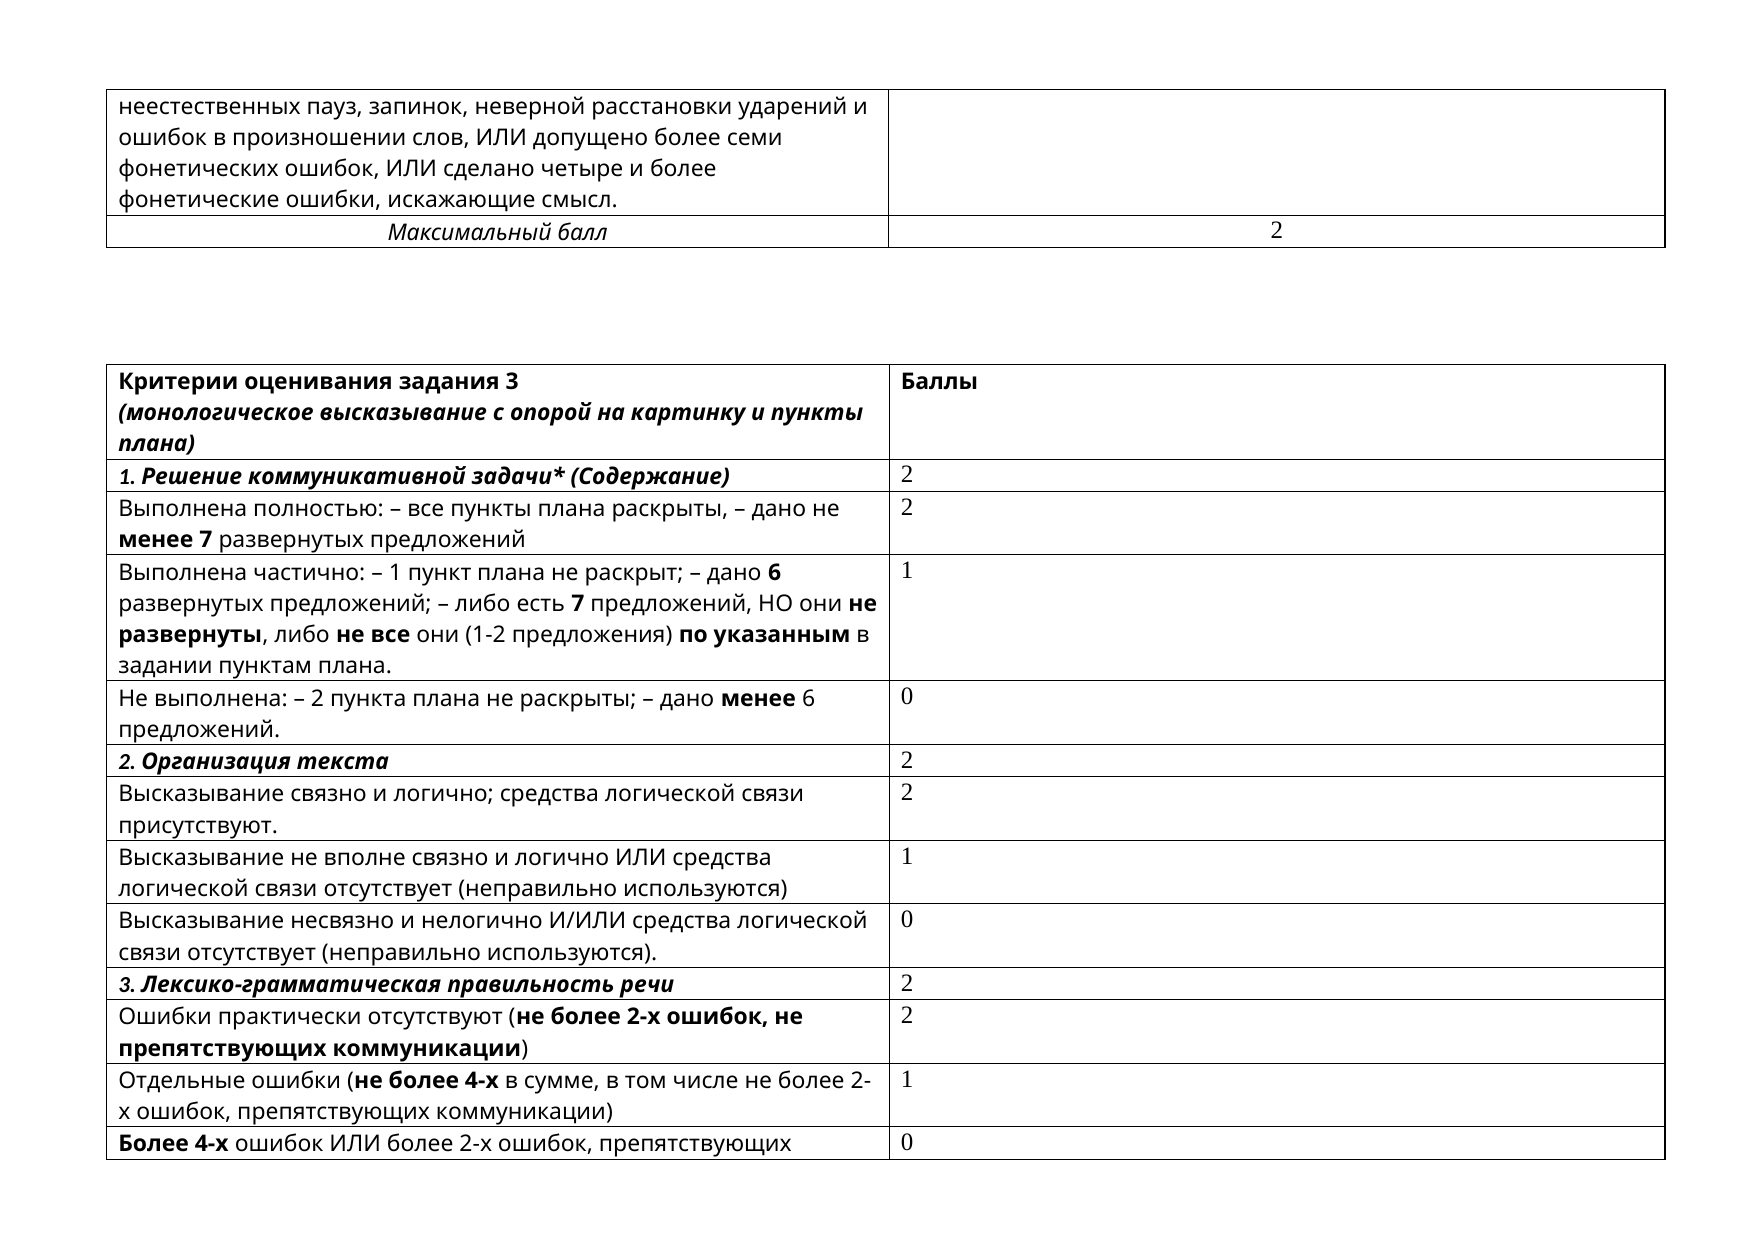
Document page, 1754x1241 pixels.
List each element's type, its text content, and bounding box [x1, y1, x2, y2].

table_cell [107, 90, 888, 214]
table_cell 1. Решение коммуникативной задачи* (Содержание) [107, 460, 889, 491]
table_cell 2 [890, 968, 1664, 999]
table_cell Выполнена полностью: – все пункты плана раскрыты, – дано не менее 7 развернутых предложений [107, 492, 889, 554]
table_cell Отдельные ошибки (не более 4-х в сумме, в том числе не более 2-х ошибок, препятствующих коммуникации) [107, 1064, 889, 1126]
table_cell 1 [890, 841, 1664, 903]
table_cell 2 [890, 745, 1664, 776]
table_cell Ошибки практически отсутствуют (не более 2-х ошибок, не препятствующих коммуникации) [107, 1000, 889, 1063]
table_cell 1 [890, 1064, 1664, 1126]
table_cell 2 [890, 460, 1664, 491]
table_cell 2. Организация текста [107, 745, 889, 776]
table_cell Выполнена частично: – 1 пункт плана не раскрыт; – дано 6 развернутых предложений; – либо есть 7 предложений, НО они не развернуты, либо не все они (1-2 предложения) по указанным в задании пунктам плана. [107, 555, 889, 680]
table_cell 2 [889, 216, 1664, 247]
table_cell Высказывание несвязно и нелогично И/ИЛИ средства логической связи отсутствует (неправильно используются). [107, 904, 889, 967]
table_cell Максимальный балл [107, 216, 888, 247]
table_cell Высказывание связно и логично; средства логической связи присутствуют. [107, 777, 889, 840]
table_cell 3. Лексико-грамматическая правильность речи [107, 968, 889, 999]
table_cell 2 [890, 1000, 1664, 1063]
table_cell 1 [890, 555, 1664, 680]
table_cell 2 [890, 777, 1664, 840]
table_header Критерии оценивания задания 3 (монологическое высказывание с опорой на картинку и пункты плана) [107, 365, 889, 458]
table_cell 0 [890, 681, 1664, 744]
table_cell Не выполнена: – 2 пункта плана не раскрыты; – дано менее 6 предложений. [107, 681, 889, 744]
table_cell 0 [890, 904, 1664, 967]
table_cell 0 [890, 1127, 1664, 1158]
table_cell 2 [890, 492, 1664, 554]
table_cell 0 [889, 90, 1664, 214]
table_header Баллы [890, 365, 1664, 458]
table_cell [107, 1127, 889, 1158]
table_cell Высказывание не вполне связно и логично ИЛИ средства логической связи отсутствует (неправильно используются) [107, 841, 889, 903]
